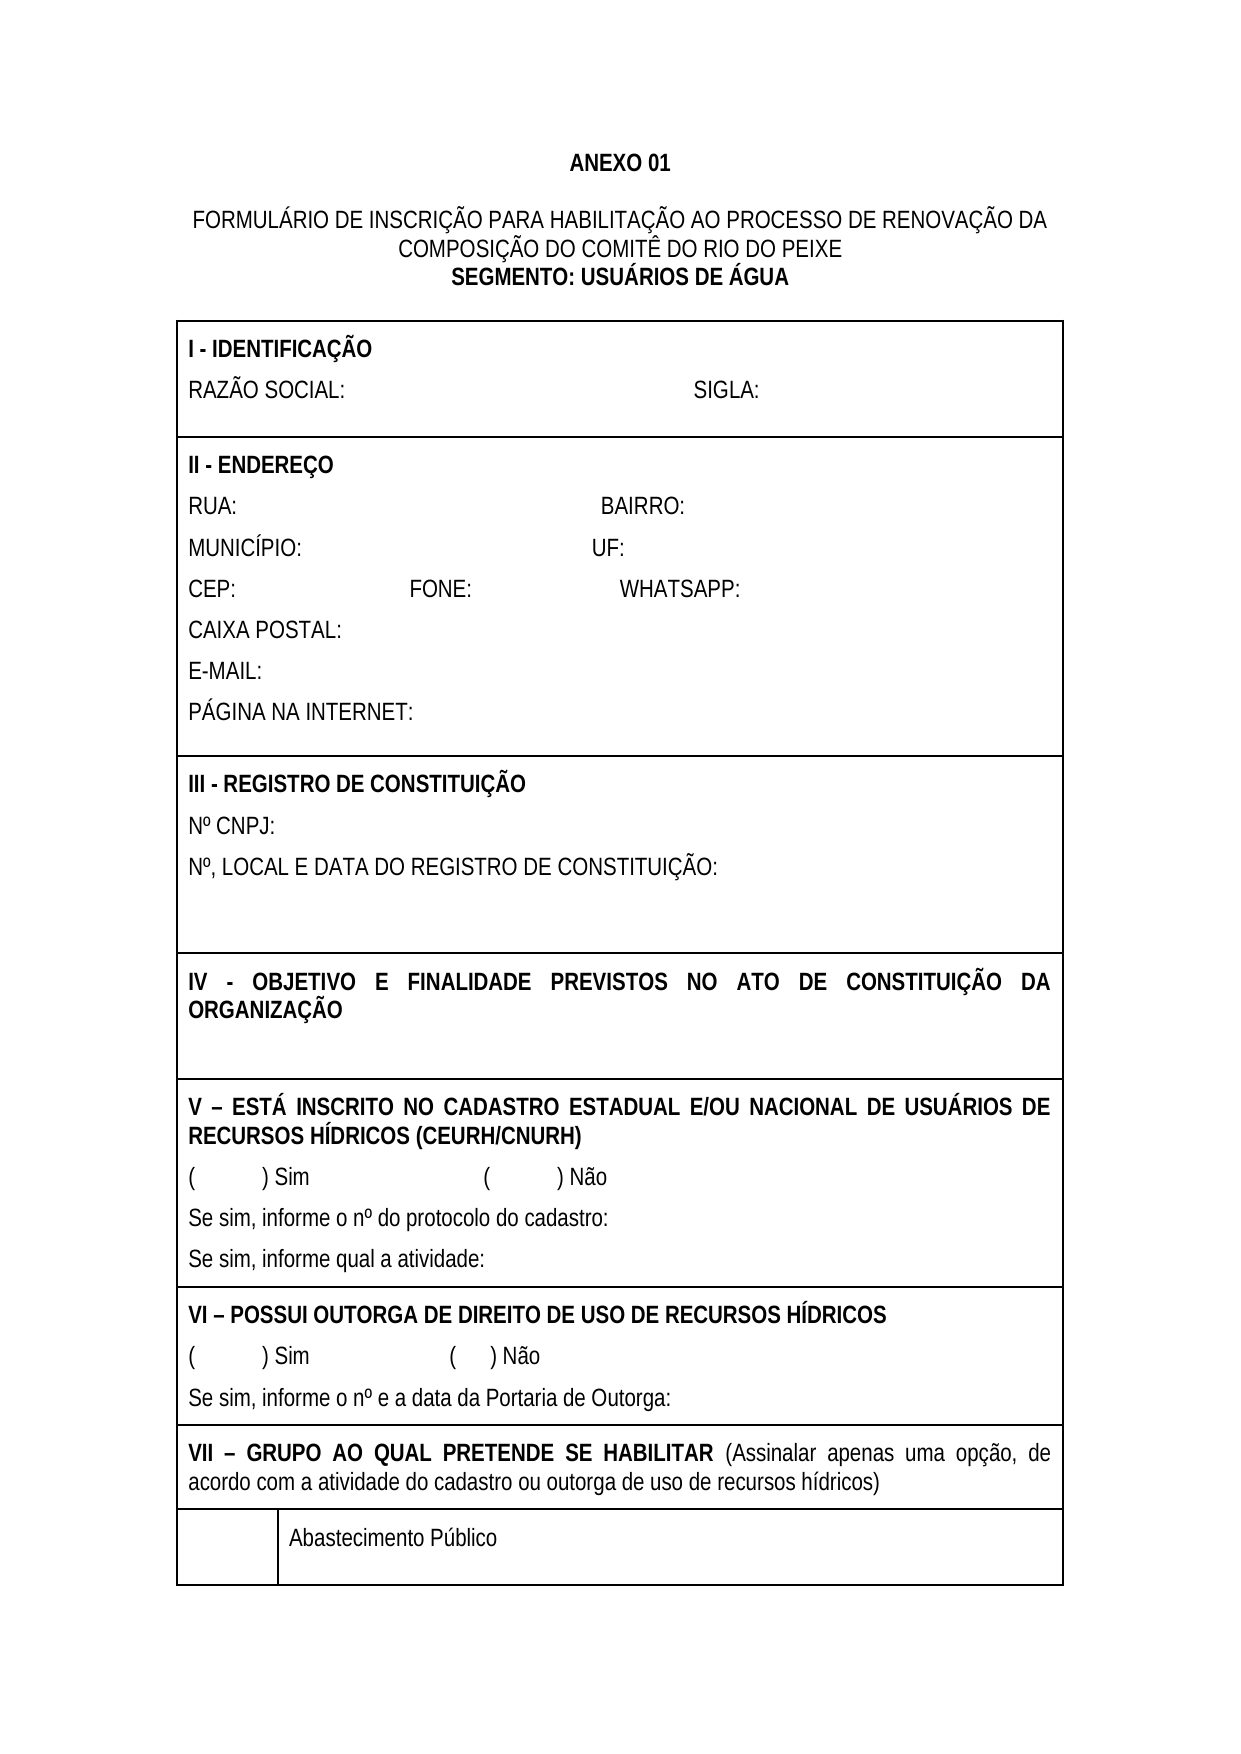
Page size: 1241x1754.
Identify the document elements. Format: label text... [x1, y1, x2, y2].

table_cell Abastecimento Público [279, 1510, 1062, 1583]
table_cell IV - OBJETIVO E FINALIDADE PREVISTOS NO ATO DE CONSTITUIÇÃO DA ORGANIZAÇÃO [178, 954, 1062, 1078]
table_cell V – ESTÁ INSCRITO NO CADASTRO ESTADUAL E/OU NACIONAL DE USUÁRIOS DE RECURSOS HÍDRICOS (CEURH/CNURH) ( ) Sim ( ) Não Se sim, informe o nº do protocolo do cadastro: Se sim, informe qual a atividade: [178, 1080, 1062, 1286]
table_cell VI – POSSUI OUTORGA DE DIREITO DE USO DE RECURSOS HÍDRICOS ( ) Sim ( ) Não Se sim, informe o nº e a data da Portaria de Outorga: [178, 1288, 1062, 1424]
table_cell II - ENDEREÇO RUA: BAIRRO: MUNICÍPIO: UF: CEP: FONE: WHATSAPP: CAIXA POSTAL: E-MAIL: PÁGINA NA INTERNET: [178, 438, 1062, 755]
table_cell VII – GRUPO AO QUAL PRETENDE SE HABILITAR (Assinalar apenas uma opção, de acordo com a atividade do cadastro ou outorga de uso de recursos hídricos) [178, 1426, 1062, 1508]
text SEGMENTO: USUÁRIOS DE ÁGUA [177, 262, 1063, 291]
table_cell III - REGISTRO DE CONSTITUIÇÃO Nº CNPJ: Nº, LOCAL E DATA DO REGISTRO DE CONSTITUIÇÃO: [178, 757, 1062, 952]
text ANEXO 01 [177, 148, 1063, 176]
table_cell [178, 1510, 277, 1583]
text FORMULÁRIO DE INSCRIÇÃO PARA HABILITAÇÃO AO PROCESSO DE RENOVAÇÃO DA COMPOSIÇÃO DO COMITÊ DO RIO DO PEIXE [177, 205, 1063, 262]
table_header I - IDENTIFICAÇÃO RAZÃO SOCIAL: SIGLA: [178, 322, 1062, 436]
